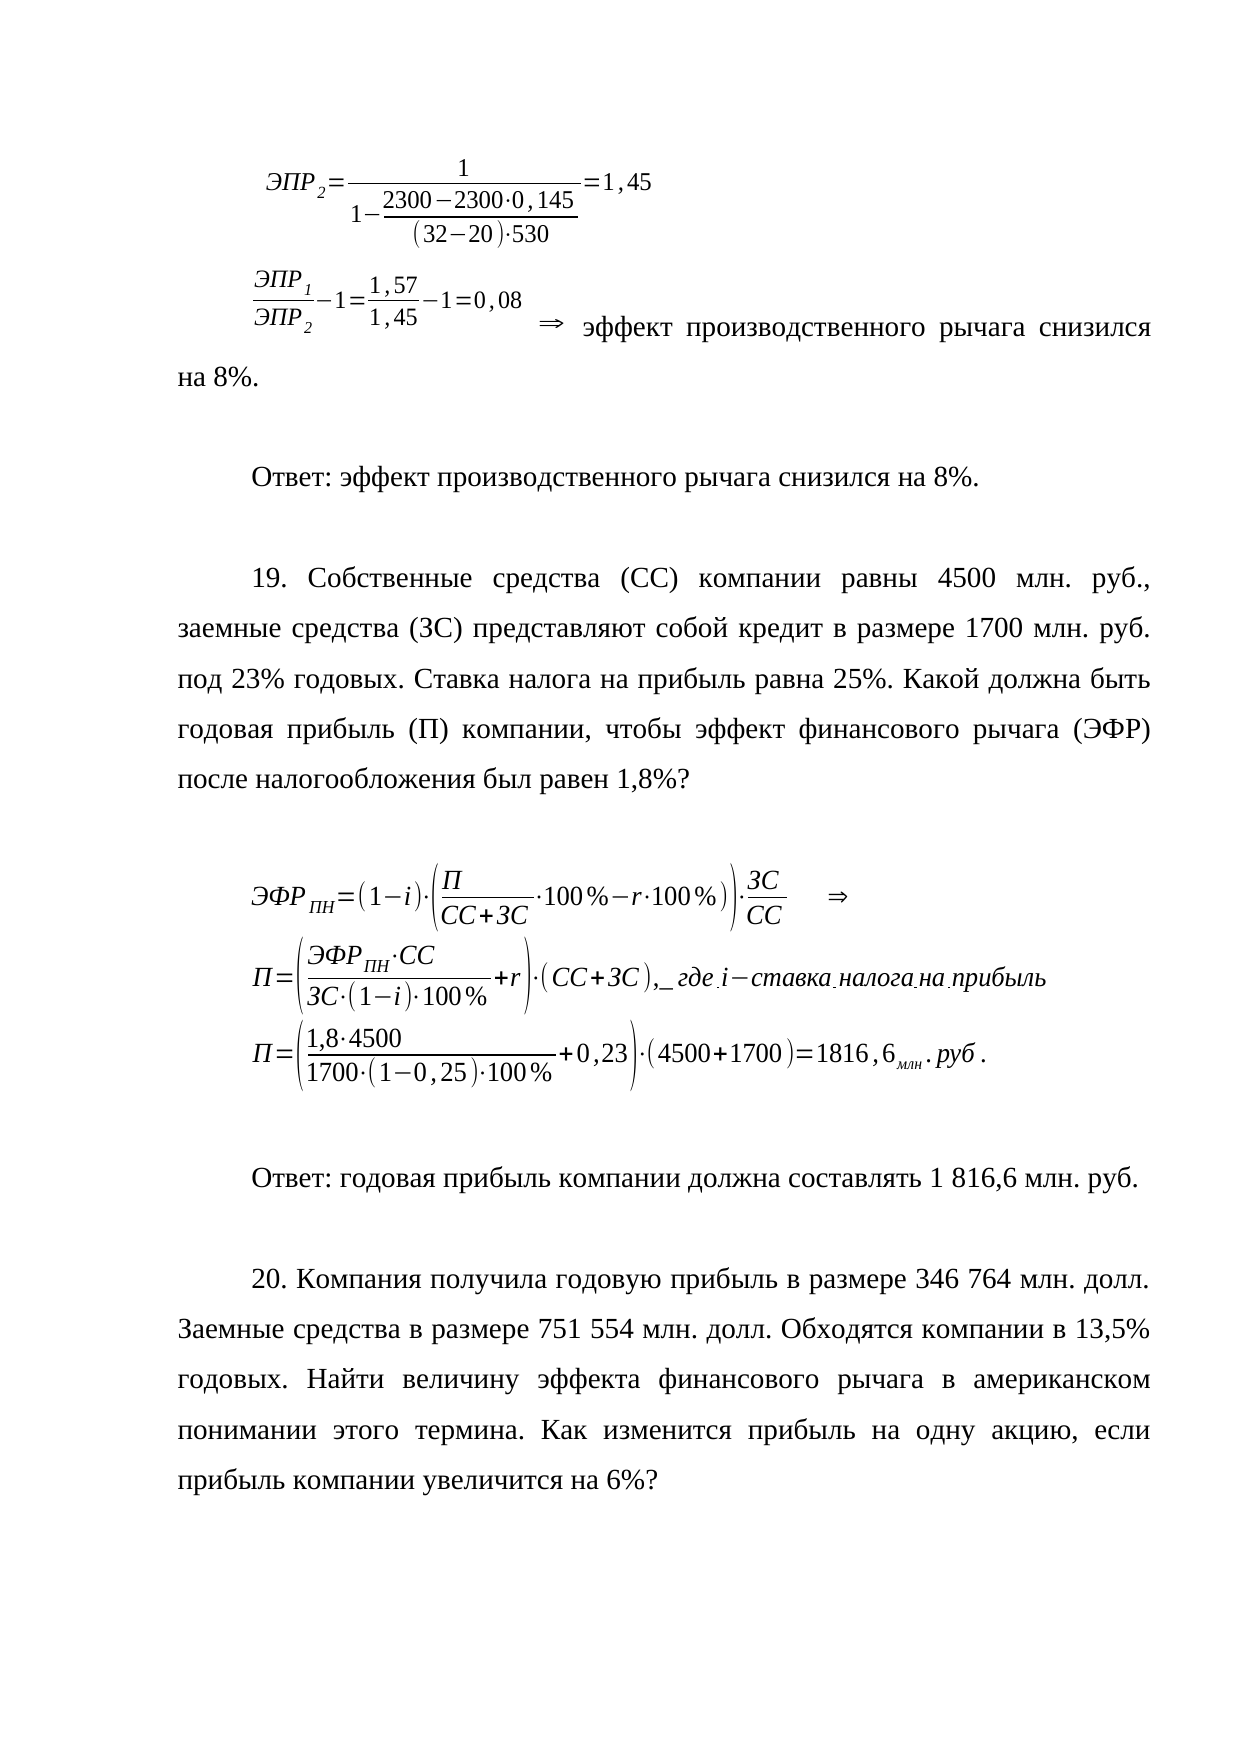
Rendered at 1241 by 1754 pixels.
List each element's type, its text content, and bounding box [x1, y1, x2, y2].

text 20. Компания получила годовую прибыль в размере 346 764 млн. долл. Заемные средства в размере 751 554 млн. долл. Обходятся компании в 13,5% годовых. Найти величину эффекта финансового рычага в американском понимании этого термина. Как изменится прибыль на одну акцию, если прибыль компании увеличится на 6%? [177, 1261, 1152, 1496]
text эффект производственного рычага снизился на 8%. [177, 266, 1152, 392]
text Ответ: эффект производственного рычага снизился на 8%. [177, 459, 1152, 493]
text Ответ: годовая прибыль компании должна составлять 1 816,6 млн. руб. [177, 1160, 1152, 1194]
text 19. Собственные средства (СС) компании равны 4500 млн. руб., заемные средства (ЗС) представляют собой кредит в размере 1700 млн. руб. под 23% годовых. Ставка налога на прибыль равна 25%. Какой должна быть годовая прибыль (П) компании, чтобы эффект финансового рычага (ЭФР) после налогообложения был равен 1,8%? [177, 560, 1152, 795]
